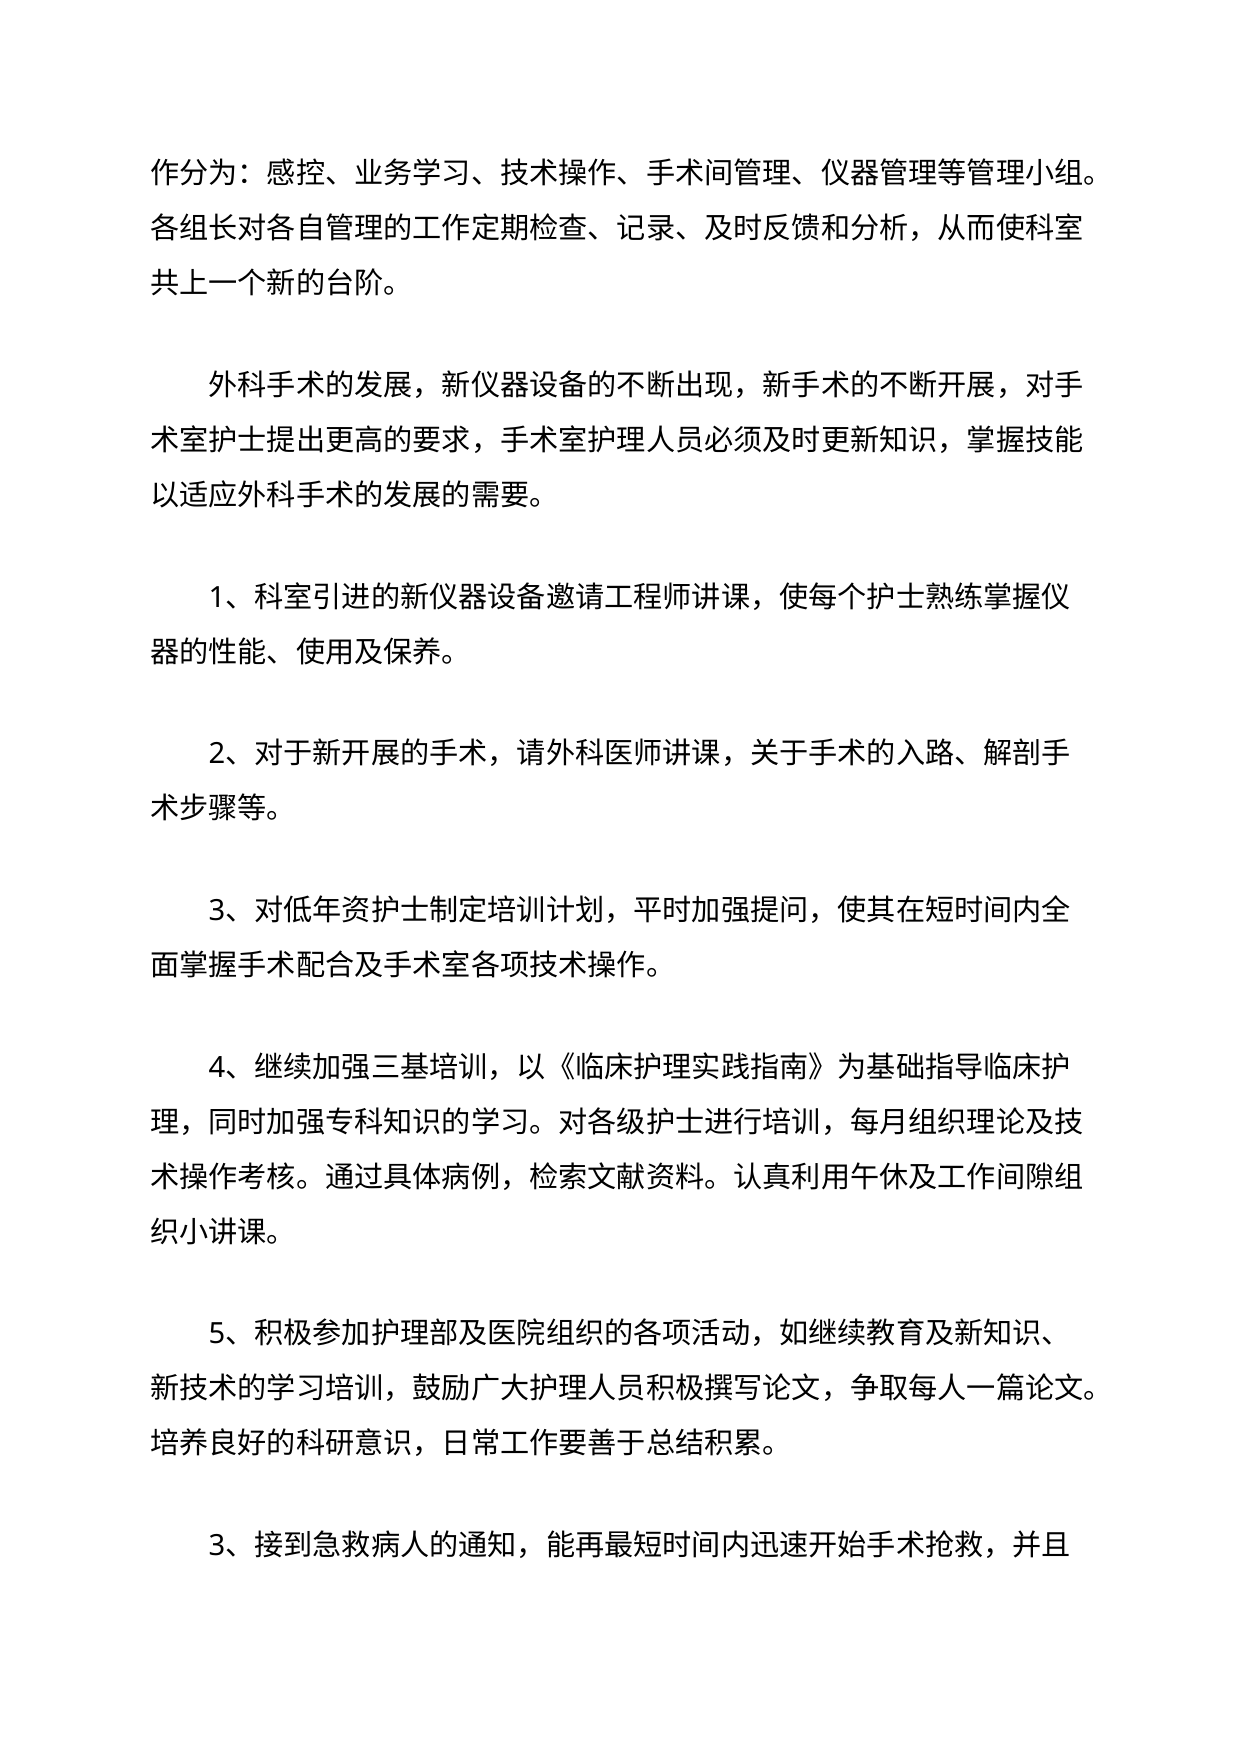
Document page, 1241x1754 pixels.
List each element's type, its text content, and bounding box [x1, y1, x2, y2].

text 4、继续加强三基培训，以《临床护理实践指南》为基础指导临床护理，同时加强专科知识的学习。对各级护士进行培训，每月组织理论及技术操作考核。通过具体病例，检索文献资料。认真利用午休及工作间隙组织小讲课。 [150, 1043, 1090, 1251]
text 5、积极参加护理部及医院组织的各项活动，如继续教育及新知识、新技术的学习培训，鼓励广大护理人员积极撰写论文，争取每人一篇论文。培养良好的科研意识，日常工作要善于总结积累。 [150, 1310, 1090, 1462]
text 3、对低年资护士制定培训计划，平时加强提问，使其在短时间内全面掌握手术配合及手术室各项技术操作。 [150, 887, 1090, 984]
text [150, 150, 1090, 302]
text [150, 1522, 1090, 1564]
text 外科手术的发展，新仪器设备的不断出现，新手术的不断开展，对手术室护士提出更高的要求，手术室护理人员必须及时更新知识，掌握技能以适应外科手术的发展的需要。 [150, 362, 1090, 514]
text 2、对于新开展的手术，请外科医师讲课，关于手术的入路、解剖手术步骤等。 [150, 730, 1090, 827]
text 1、科室引进的新仪器设备邀请工程师讲课，使每个护士熟练掌握仪器的性能、使用及保养。 [150, 573, 1090, 670]
